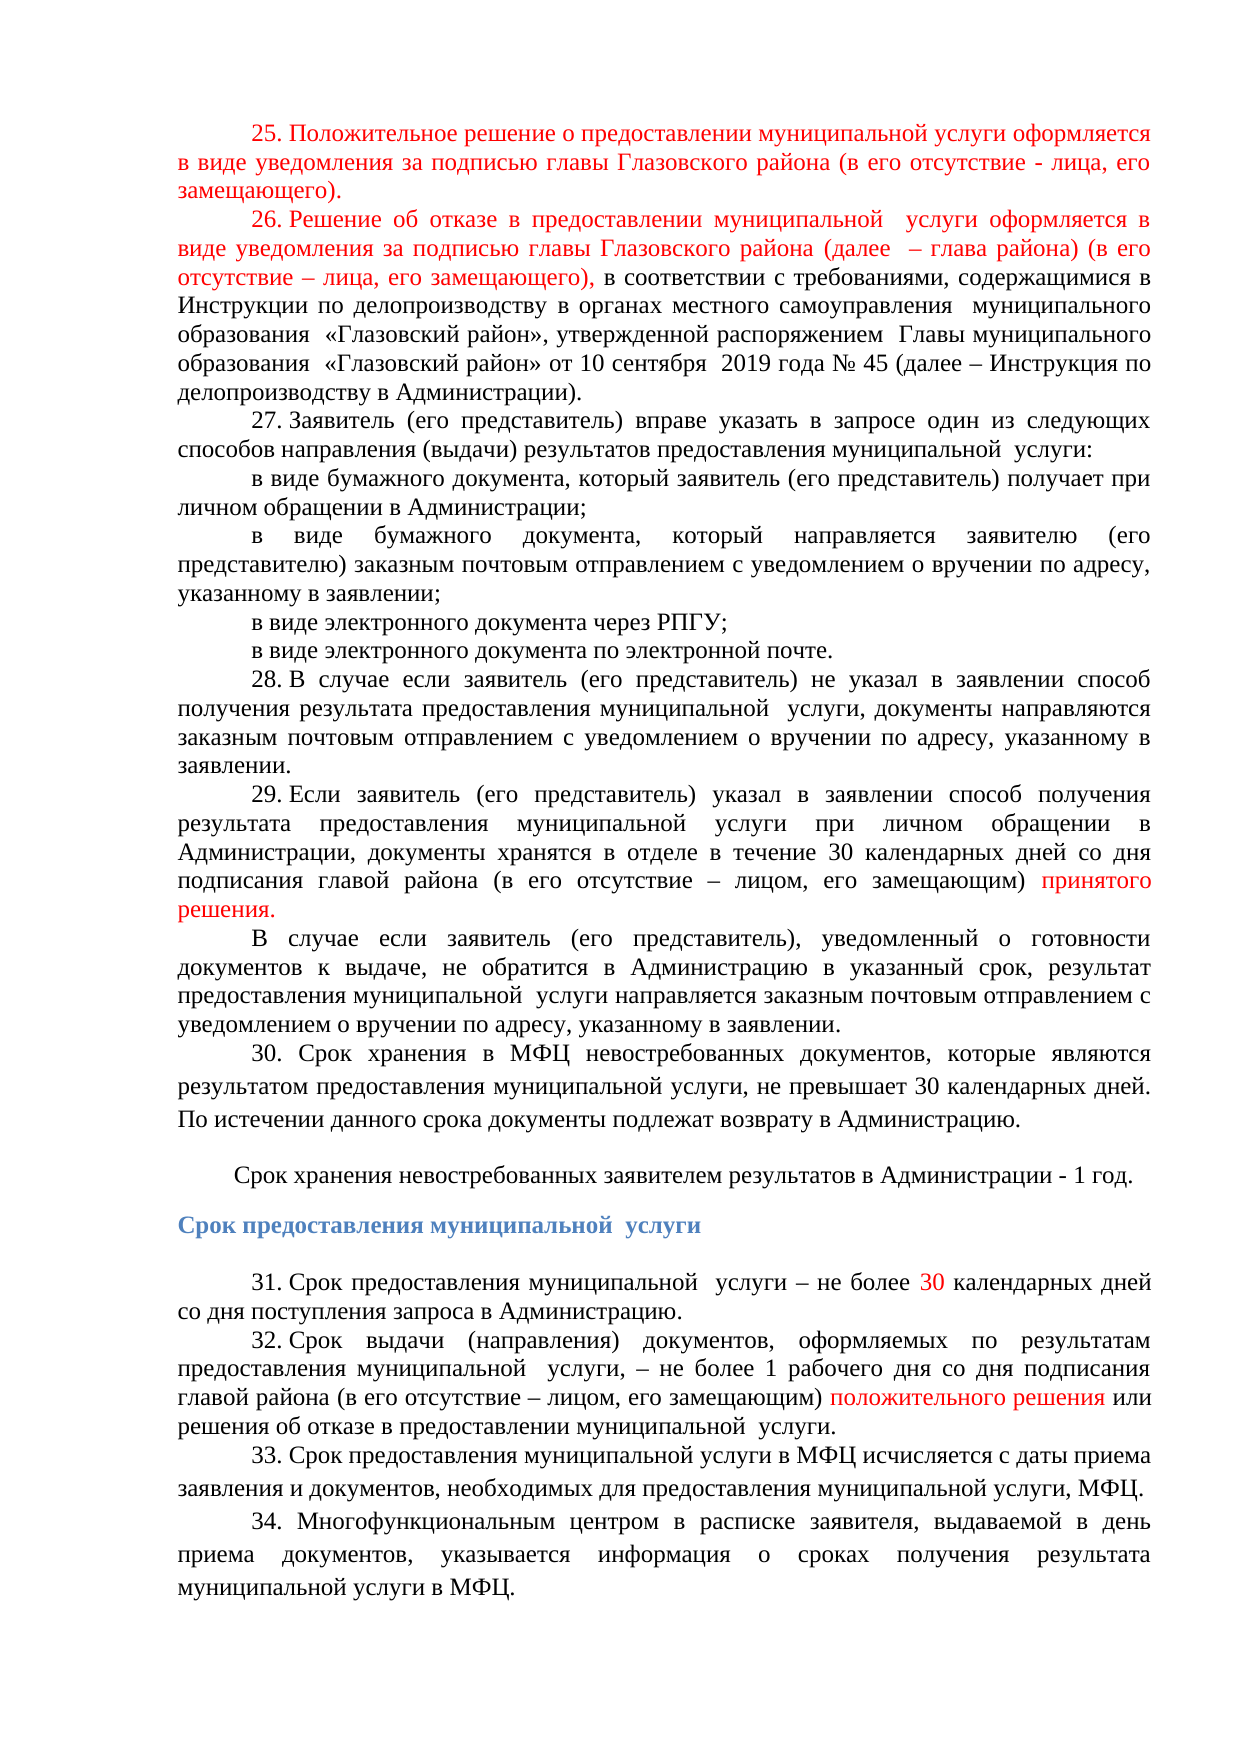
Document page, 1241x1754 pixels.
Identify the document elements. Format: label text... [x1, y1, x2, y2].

text 29. Если заявитель (его представитель) указал в заявлении способ получения результата предоставления муниципальной услуги при личном обращении в Администрации, документы хранятся в отделе в течение 30 календарных дней со дня подписания главой района (в его отсутствие – лицом, его замещающим) принятого решения. [177, 779, 1152, 923]
text 31. Срок предоставления муниципальной услуги – не более 30 календарных дней со дня поступления запроса в Администрацию. [177, 1267, 1152, 1325]
text в виде бумажного документа, который направляется заявителю (его представителю) заказным почтовым отправлением с уведомлением о вручении по адресу, указанному в заявлении; [177, 521, 1152, 607]
text 34. Многофункциональным центром в расписке заявителя, выдаваемой в день приема документов, указывается информация о сроках получения результата муниципальной услуги в МФЦ. [177, 1506, 1152, 1601]
text В случае если заявитель (его представитель), уведомленный о готовности документов к выдаче, не обратится в Администрацию в указанный срок, результат предоставления муниципальной услуги направляется заказным почтовым отправлением с уведомлением о вручении по адресу, указанному в заявлении. [177, 923, 1152, 1038]
text Срок хранения невостребованных заявителем результатов в Администрации - 1 год. [177, 1160, 1152, 1189]
text 27. Заявитель (его представитель) вправе указать в запросе один из следующих способов направления (выдачи) результатов предоставления муниципальной услуги: [177, 406, 1152, 463]
text 26. Решение об отказе в предоставлении муниципальной услуги оформляется в виде уведомления за подписью главы Глазовского района (далее – глава района) (в его отсутствие – лица, его замещающего), в соответствии с требованиями, содержащимися в Инструкции по делопроизводству в органах местного самоуправления муниципального образования «Глазовский район», утвержденной распоряжением Главы муниципального образования «Глазовский район» от 10 сентября 2019 года № 45 (далее – Инструкция по делопроизводству в Администрации). [177, 204, 1152, 406]
text 30. Срок хранения в МФЦ невостребованных документов, которые являются результатом предоставления муниципальной услуги, не превышает 30 календарных дней. По истечении данного срока документы подлежат возврату в Администрацию. [177, 1038, 1152, 1133]
subtitle Срок предоставления муниципальной услуги [177, 1210, 1152, 1238]
text 28. В случае если заявитель (его представитель) не указал в заявлении способ получения результата предоставления муниципальной услуги, документы направляются заказным почтовым отправлением с уведомлением о вручении по адресу, указанному в заявлении. [177, 664, 1152, 779]
text 33. Срок предоставления муниципальной услуги в МФЦ исчисляется с даты приема заявления и документов, необходимых для предоставления муниципальной услуги, МФЦ. [177, 1440, 1152, 1501]
text 32. Срок выдачи (направления) документов, оформляемых по результатам предоставления муниципальной услуги, – не более 1 рабочего дня со дня подписания главой района (в его отсутствие – лицом, его замещающим) положительного решения или решения об отказе в предоставлении муниципальной услуги. [177, 1325, 1152, 1440]
text в виде электронного документа по электронной почте. [177, 636, 1152, 664]
text 25. Положительное решение о предоставлении муниципальной услуги оформляется в виде уведомления за подписью главы Глазовского района (в его отсутствие - лица, его замещающего). [177, 118, 1152, 204]
text в виде бумажного документа, который заявитель (его представитель) получает при личном обращении в Администрации; [177, 463, 1152, 521]
text в виде электронного документа через РПГУ; [177, 607, 1152, 636]
